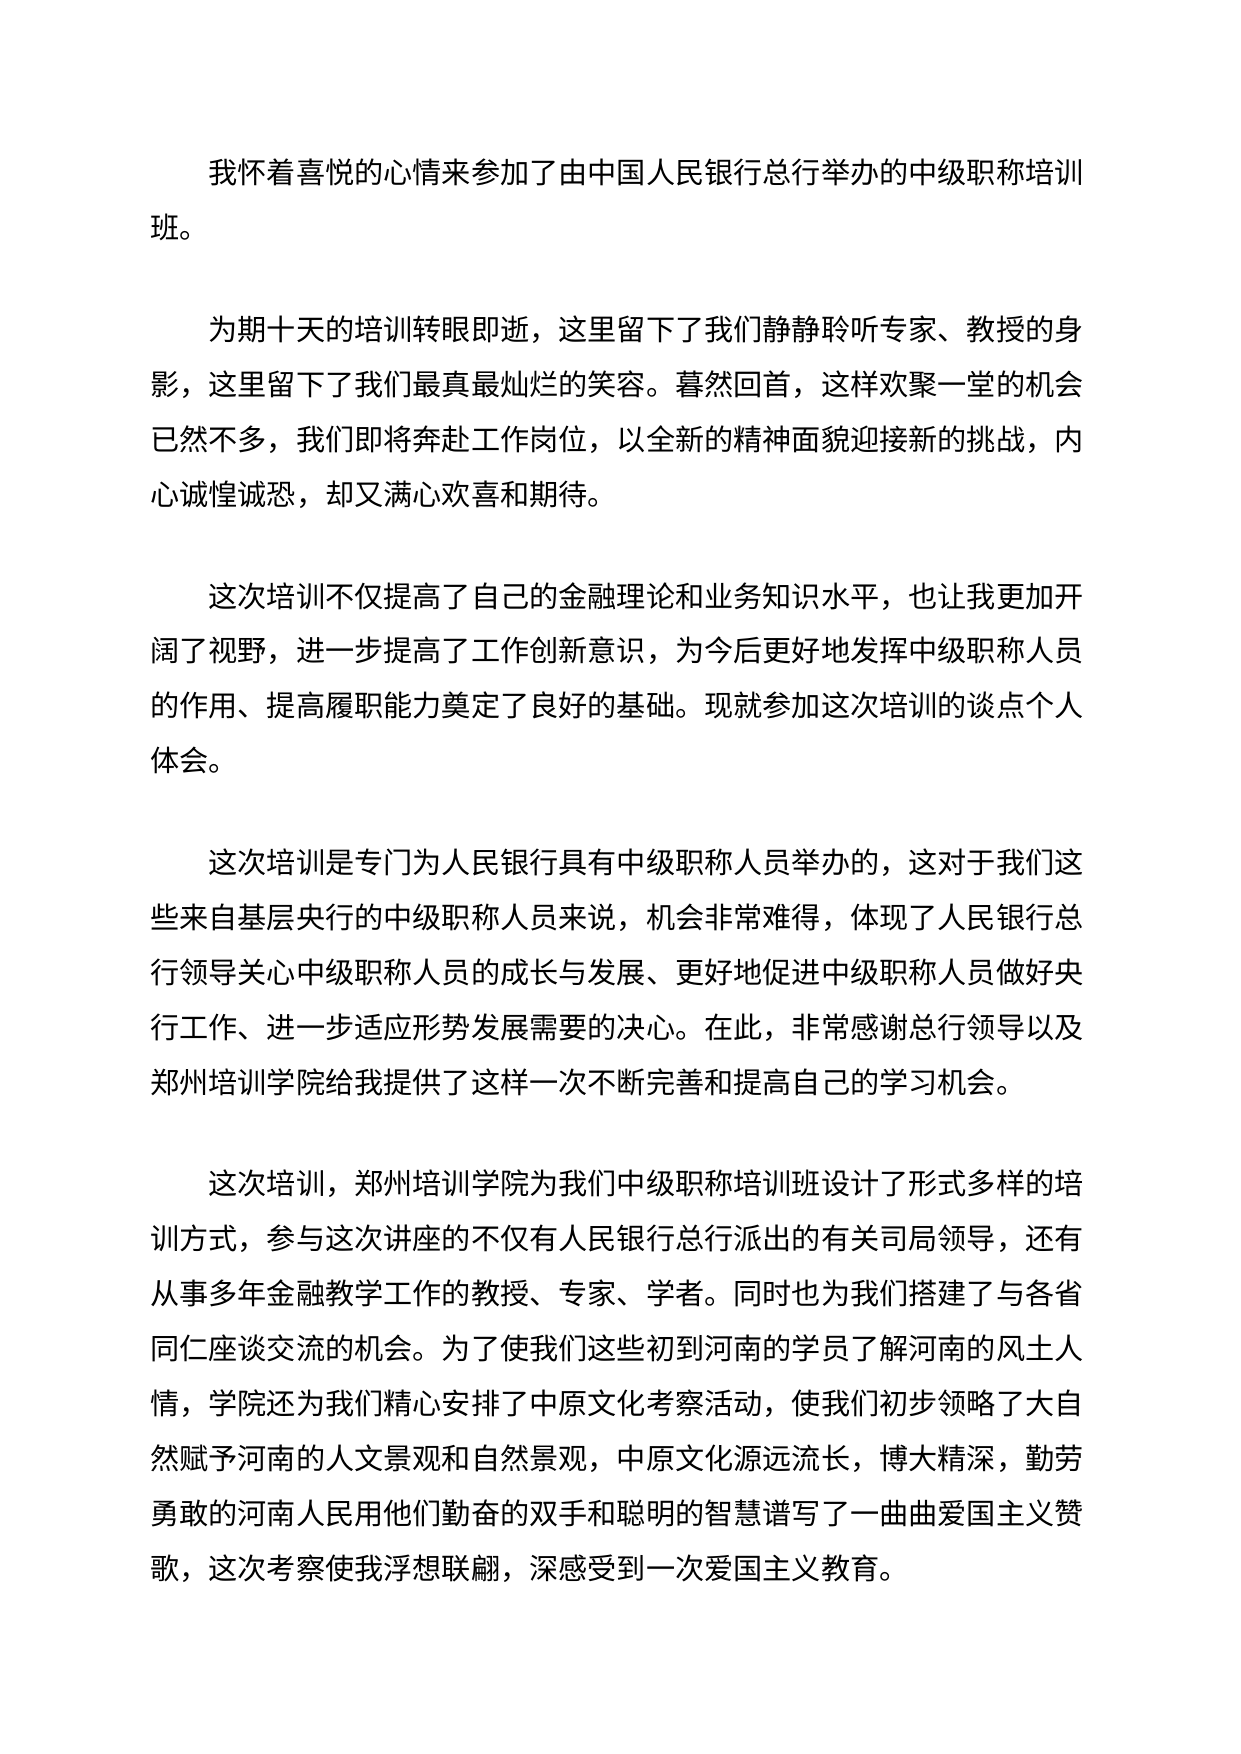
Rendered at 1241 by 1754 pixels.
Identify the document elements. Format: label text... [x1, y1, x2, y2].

text 这次培训不仅提高了自己的金融理论和业务知识水平，也让我更加开阔了视野，进一步提高了工作创新意识，为今后更好地发挥中级职称人员的作用、提高履职能力奠定了良好的基础。现就参加这次培训的谈点个人体会。 [150, 573, 1090, 780]
text 这次培训，郑州培训学院为我们中级职称培训班设计了形式多样的培训方式，参与这次讲座的不仅有人民银行总行派出的有关司局领导，还有从事多年金融教学工作的教授、专家、学者。同时也为我们搭建了与各省同仁座谈交流的机会。为了使我们这些初到河南的学员了解河南的风土人情，学院还为我们精心安排了中原文化考察活动，使我们初步领略了大自然赋予河南的人文景观和自然景观，中原文化源远流长，博大精深，勤劳勇敢的河南人民用他们勤奋的双手和聪明的智慧谱写了一曲曲爱国主义赞歌，这次考察使我浮想联翩，深感受到一次爱国主义教育。 [150, 1161, 1090, 1587]
text 这次培训是专门为人民银行具有中级职称人员举办的，这对于我们这些来自基层央行的中级职称人员来说，机会非常难得，体现了人民银行总行领导关心中级职称人员的成长与发展、更好地促进中级职称人员做好央行工作、进一步适应形势发展需要的决心。在此，非常感谢总行领导以及郑州培训学院给我提供了这样一次不断完善和提高自己的学习机会。 [150, 839, 1090, 1101]
text 为期十天的培训转眼即逝，这里留下了我们静静聆听专家、教授的身影，这里留下了我们最真最灿烂的笑容。暮然回首，这样欢聚一堂的机会已然不多，我们即将奔赴工作岗位，以全新的精神面貌迎接新的挑战，内心诚惶诚恐，却又满心欢喜和期待。 [150, 307, 1090, 514]
text 我怀着喜悦的心情来参加了由中国人民银行总行举办的中级职称培训班。 [150, 150, 1090, 247]
